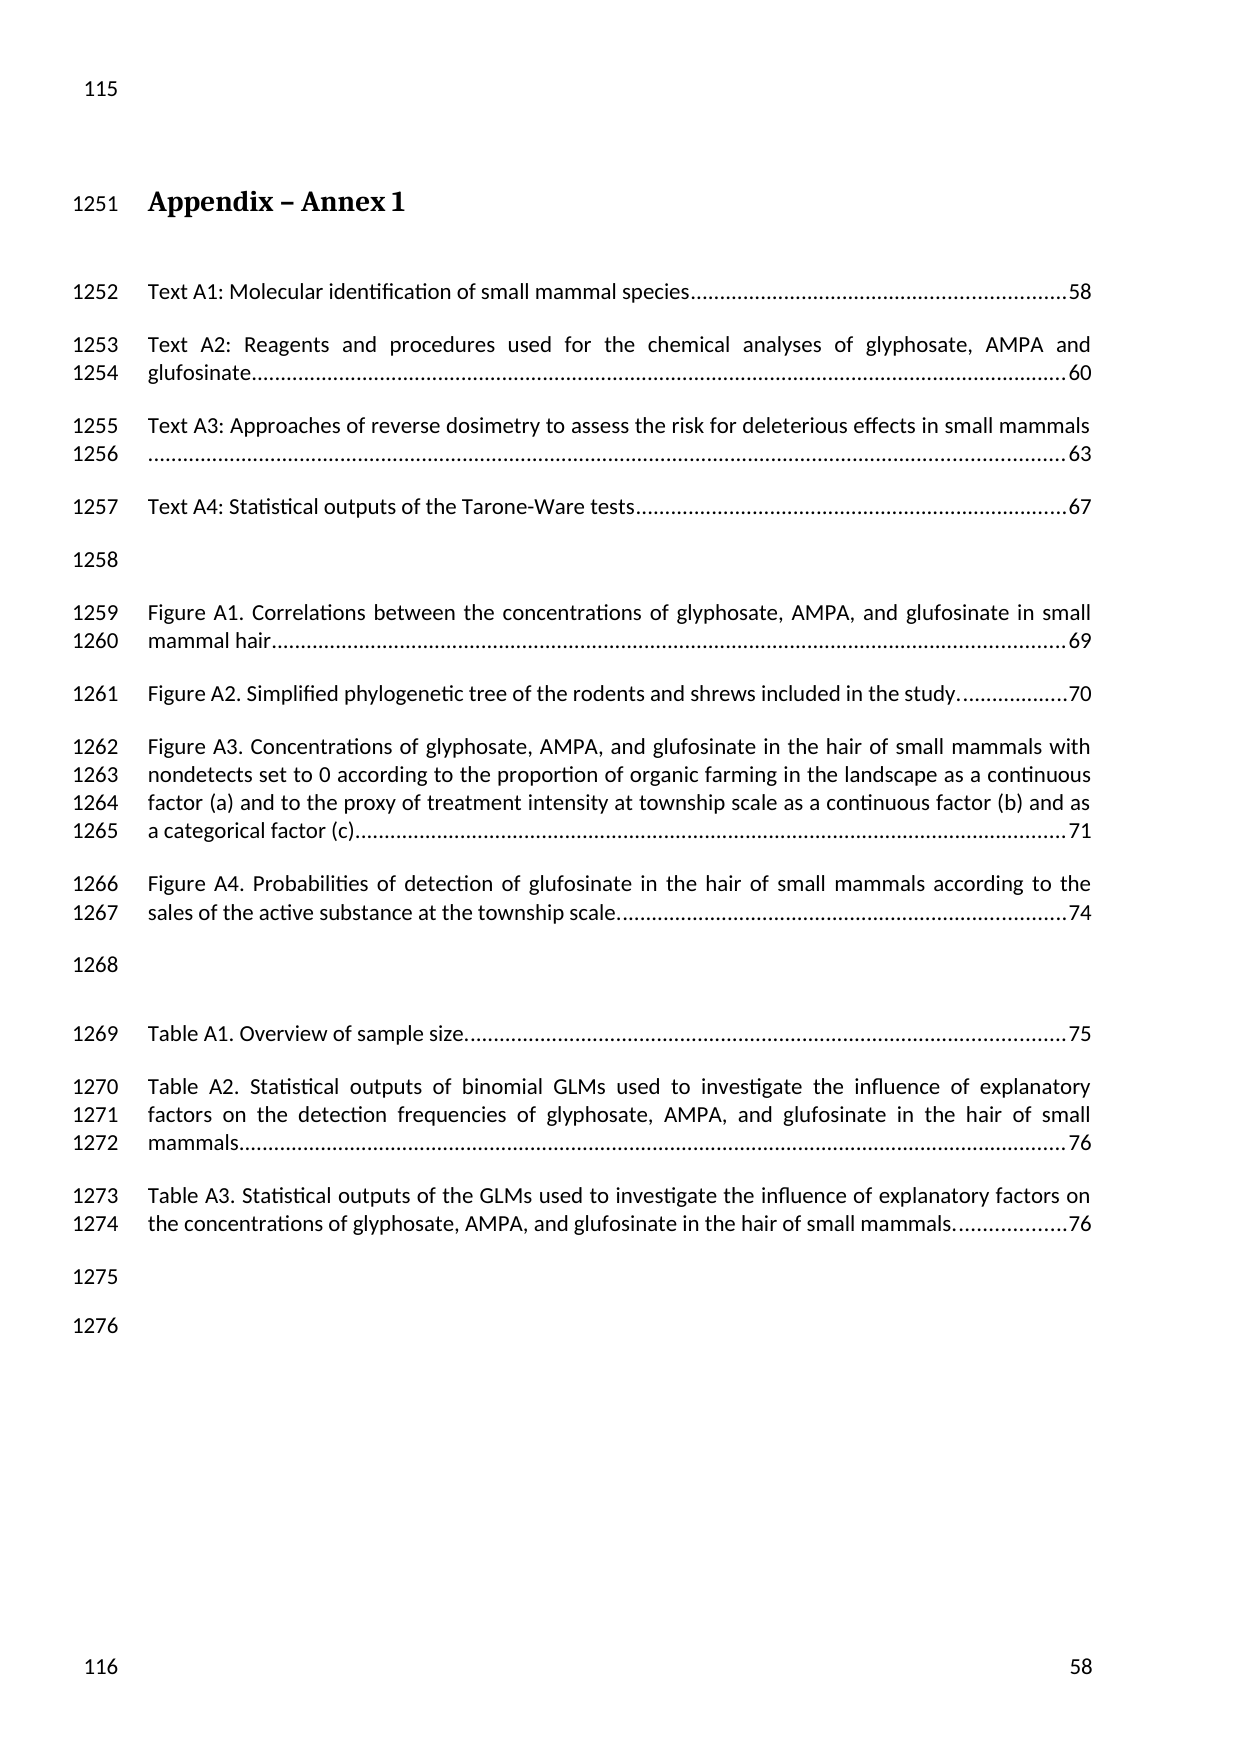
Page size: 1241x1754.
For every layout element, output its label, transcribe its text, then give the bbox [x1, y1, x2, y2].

subtitle Appendix – Annex 1 [148, 185, 1092, 219]
